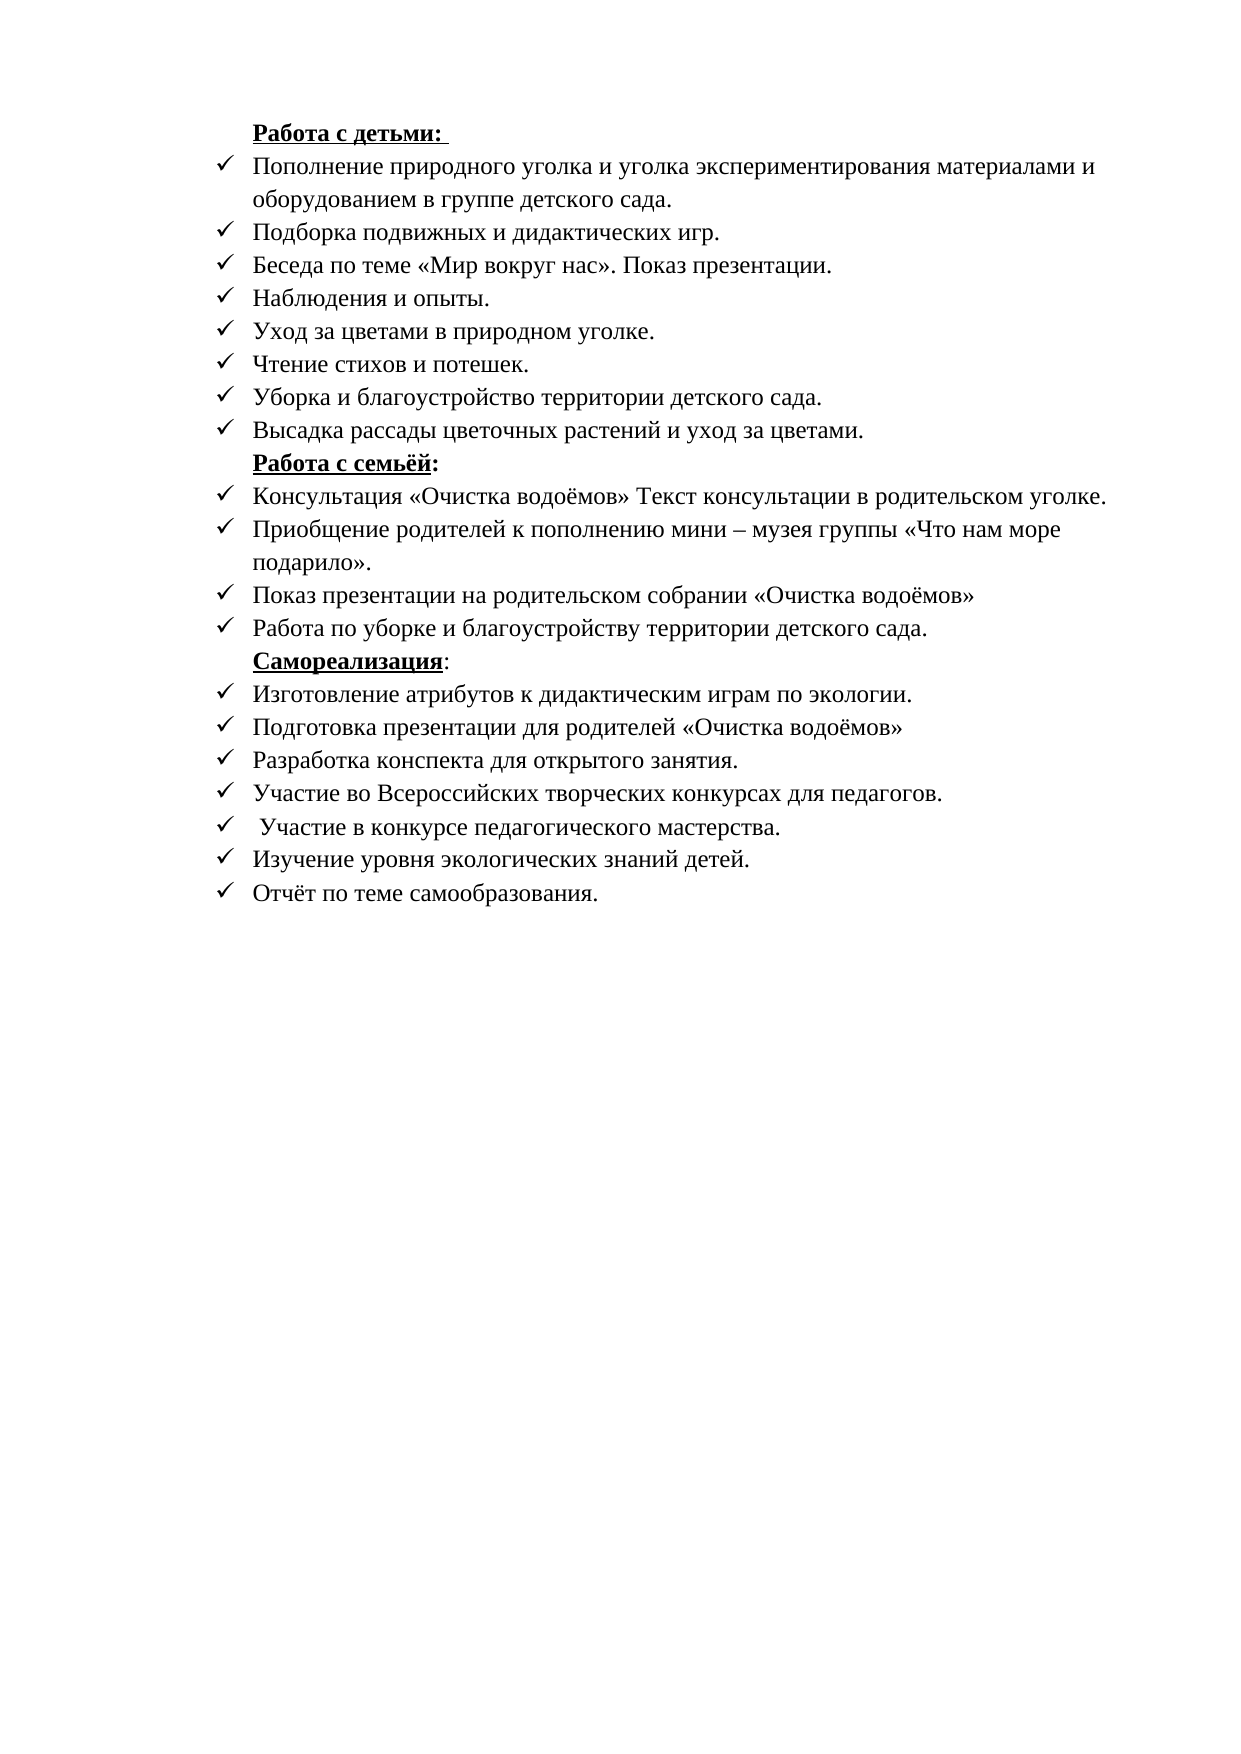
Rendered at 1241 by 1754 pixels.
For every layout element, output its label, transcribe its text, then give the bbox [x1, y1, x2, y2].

list Изготовление атрибутов к дидактическим играм по экологии. [215, 679, 1152, 708]
list Разработка конспекта для открытого занятия. [215, 746, 1152, 774]
list Консультация «Очистка водоёмов» Текст консультации в родительском уголке. [215, 481, 1152, 510]
list Чтение стихов и потешек. [215, 349, 1152, 378]
list Наблюдения и опыты. [215, 283, 1152, 312]
list Отчёт по теме самообразования. [215, 878, 1152, 906]
list Высадка рассады цветочных растений и уход за цветами. [215, 415, 1152, 444]
list Подготовка презентации для родителей «Очистка водоёмов» [215, 712, 1152, 741]
list Уборка и благоустройство территории детского сада. [215, 382, 1152, 411]
list Беседа по теме «Мир вокруг нас». Показ презентации. [215, 250, 1152, 279]
list Самореализация: [252, 646, 1152, 675]
list Показ презентации на родительском собрании «Очистка водоёмов» [215, 580, 1152, 609]
list Изучение уровня экологических знаний детей. [215, 844, 1152, 873]
list Пополнение природного уголка и уголка экспериментирования материалами и оборудованием в группе детского сада. [215, 151, 1152, 213]
list Подборка подвижных и дидактических игр. [215, 217, 1152, 246]
list Уход за цветами в природном уголке. [215, 316, 1152, 345]
list Участие в конкурсе педагогического мастерства. [215, 812, 1152, 840]
list Приобщение родителей к пополнению мини – музея группы «Что нам море подарило». [215, 514, 1152, 576]
list Работа с детьми: [252, 118, 1152, 147]
list Участие во Всероссийских творческих конкурсах для педагогов. [215, 778, 1152, 807]
list Работа по уборке и благоустройству территории детского сада. [215, 613, 1152, 642]
list Работа с семьёй: [252, 448, 1152, 477]
